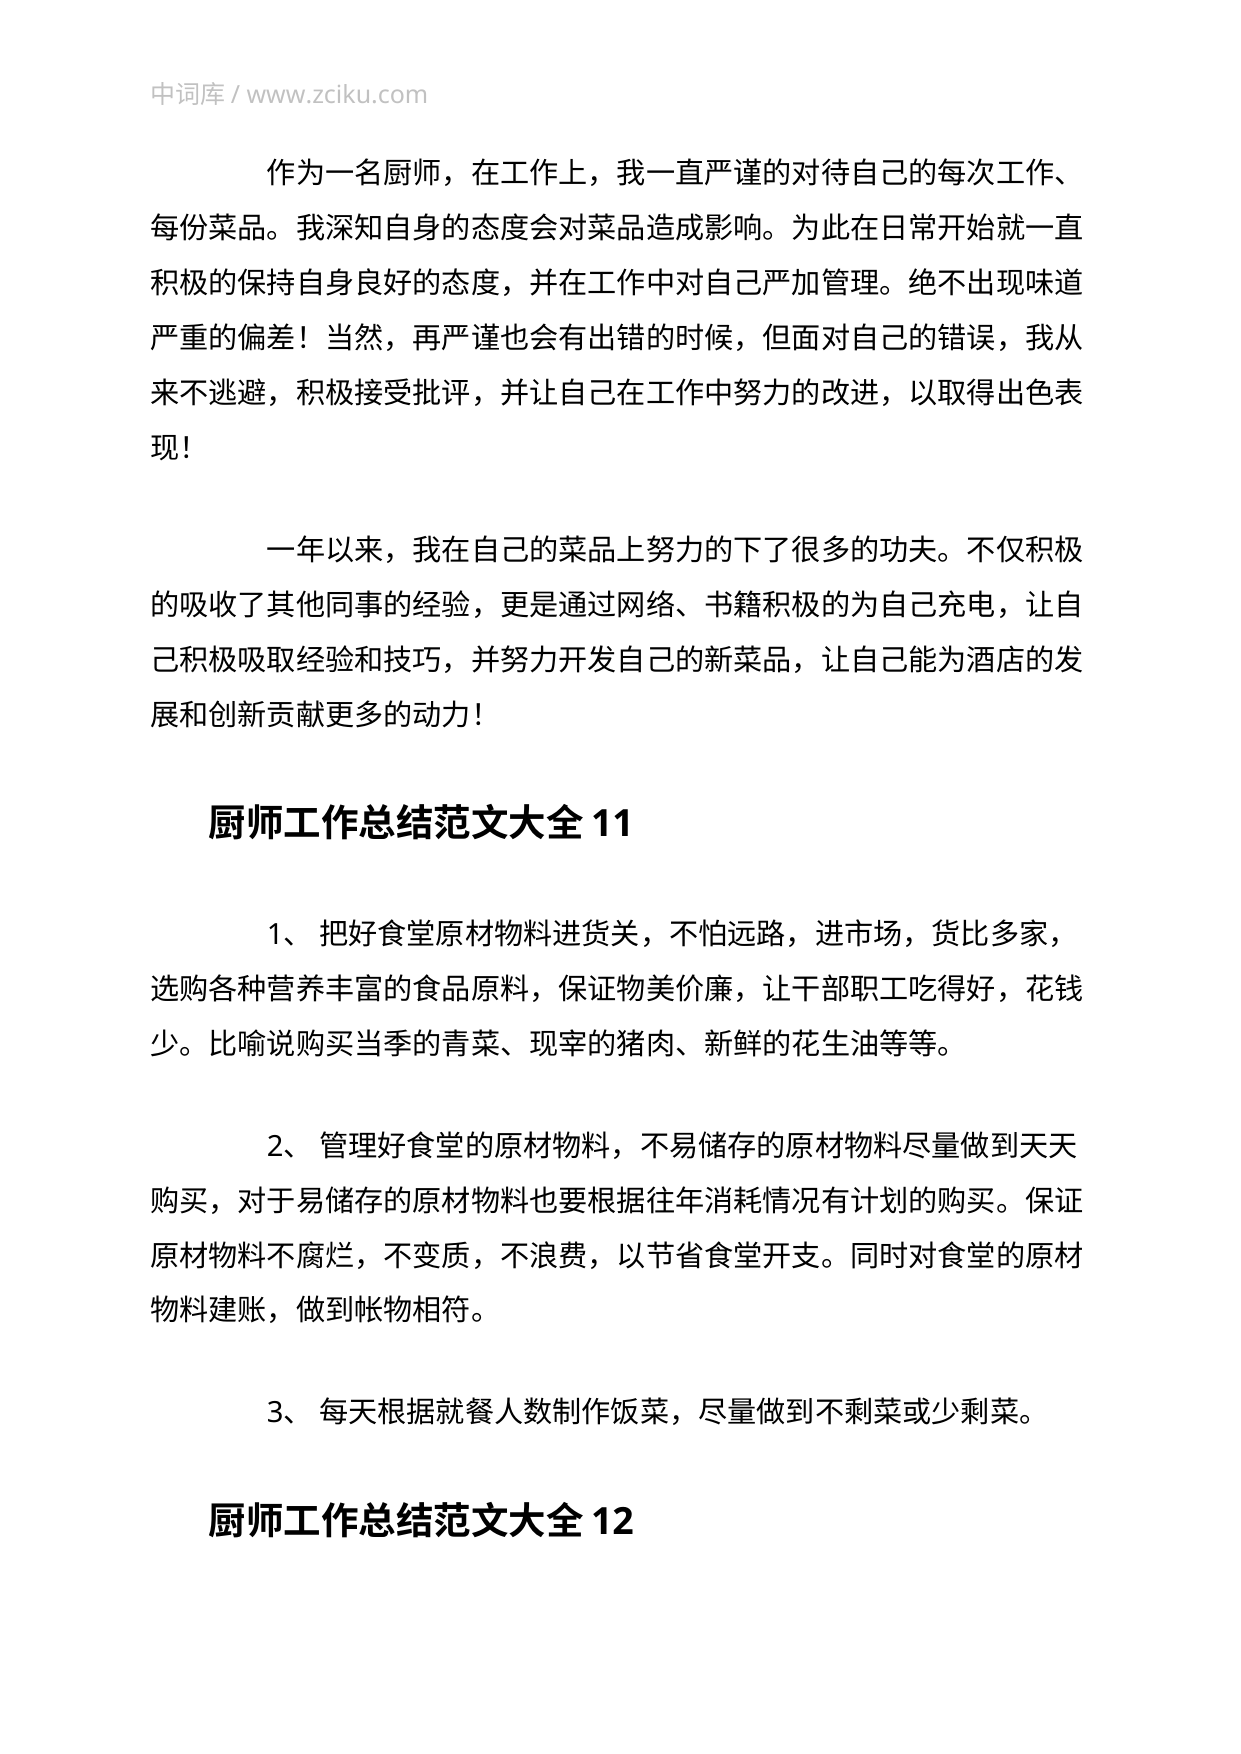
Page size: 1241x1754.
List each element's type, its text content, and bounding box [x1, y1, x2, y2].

text 3、 每天根据就餐人数制作饭菜，尽量做到不剩菜或少剩菜。 [150, 1389, 1090, 1431]
text 一年以来，我在自己的菜品上努力的下了很多的功夫。不仅积极的吸收了其他同事的经验，更是通过网络、书籍积极的为自己充电，让自己积极吸取经验和技巧，并努力开发自己的新菜品，让自己能为酒店的发展和创新贡献更多的动力！ [150, 526, 1090, 733]
text 1、 把好食堂原材物料进货关，不怕远路，进市场，货比多家，选购各种营养丰富的食品原料，保证物美价廉，让干部职工吃得好，花钱少。比喻说购买当季的青菜、现宰的猪肉、新鲜的花生油等等。 [150, 911, 1090, 1063]
text 2、 管理好食堂的原材物料，不易储存的原材物料尽量做到天天购买，对于易储存的原材物料也要根据往年消耗情况有计划的购买。保证原材物料不腐烂，不变质，不浪费，以节省食堂开支。同时对食堂的原材物料建账，做到帐物相符。 [150, 1122, 1090, 1329]
text 厨师工作总结范文大全11 [150, 793, 1090, 847]
text 作为一名厨师，在工作上，我一直严谨的对待自己的每次工作、每份菜品。我深知自身的态度会对菜品造成影响。为此在日常开始就一直积极的保持自身良好的态度，并在工作中对自己严加管理。绝不出现味道严重的偏差！当然，再严谨也会有出错的时候，但面对自己的错误，我从来不逃避，积极接受批评，并让自己在工作中努力的改进，以取得出色表现！ [150, 150, 1090, 467]
text 厨师工作总结范文大全12 [150, 1491, 1090, 1545]
